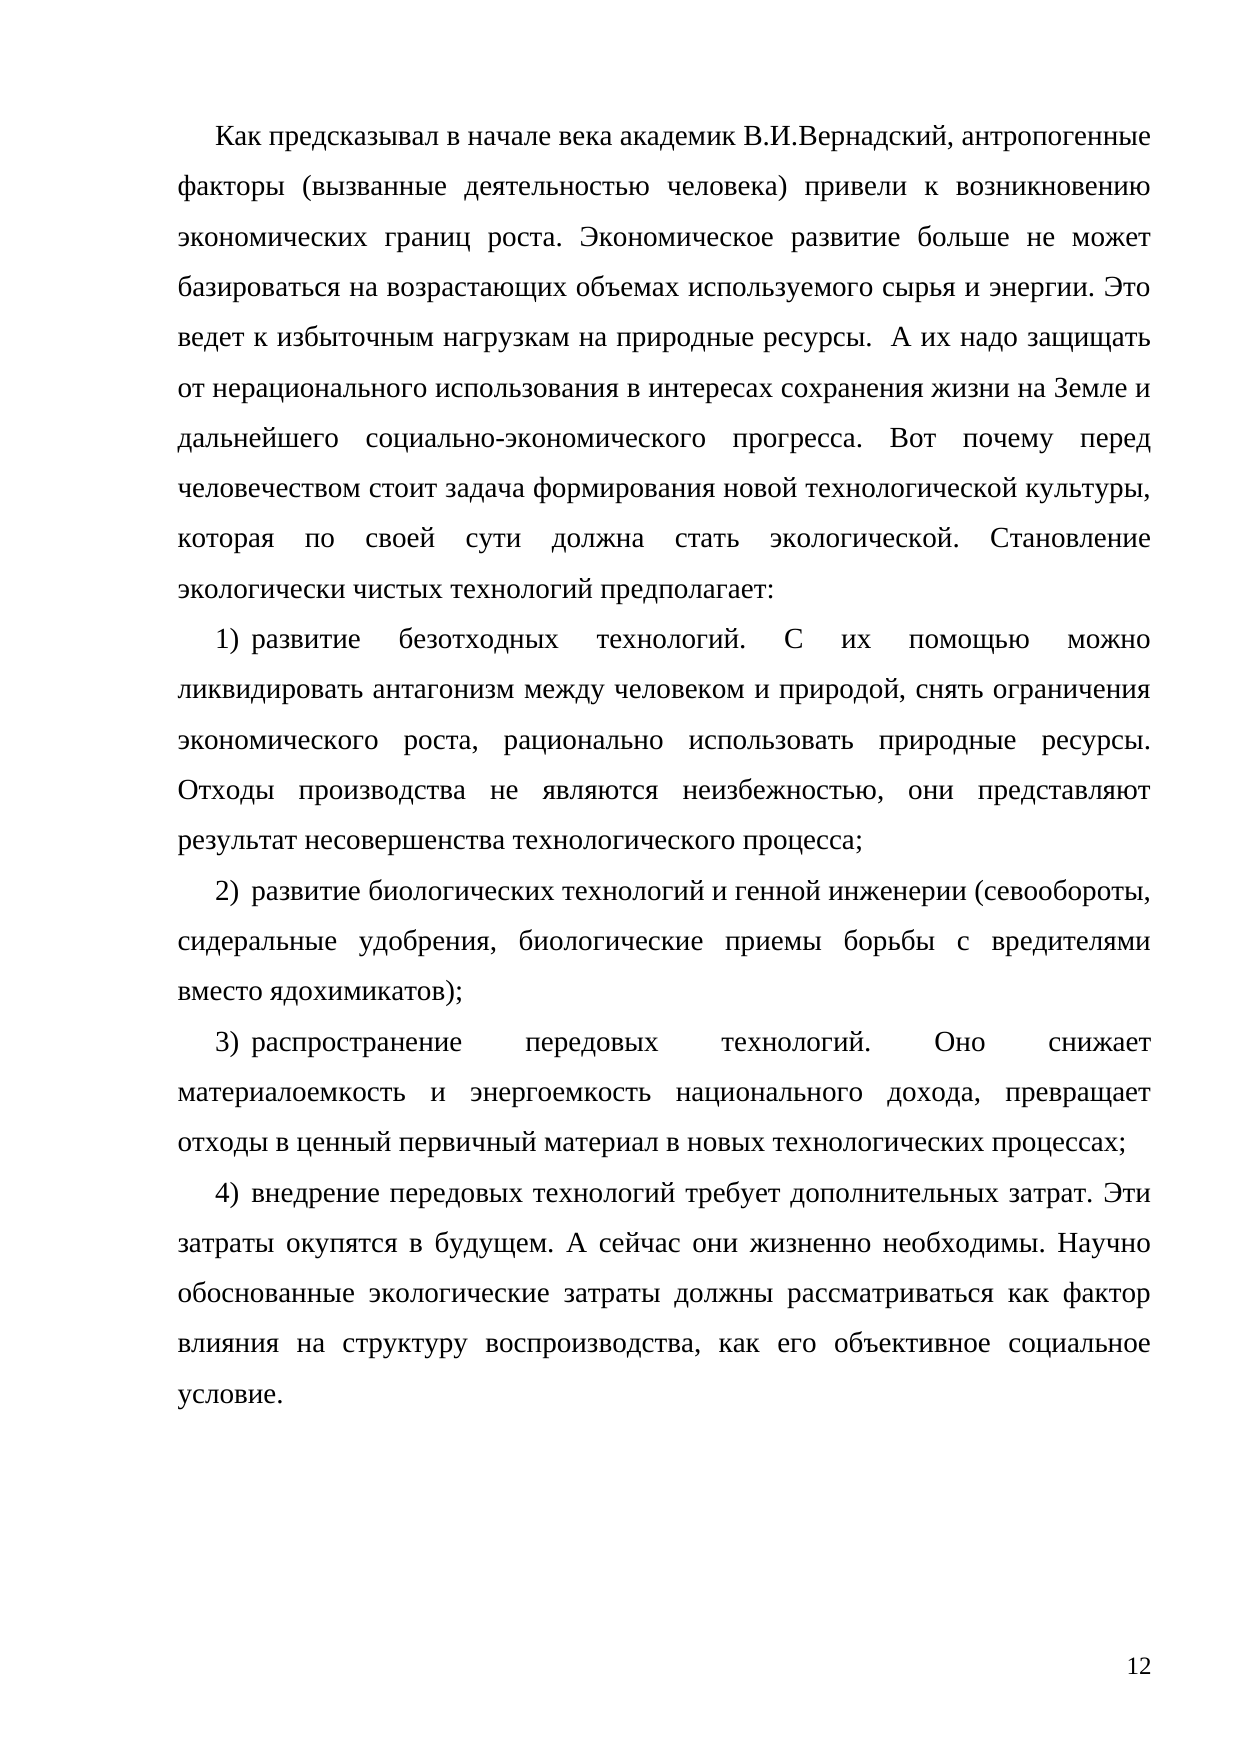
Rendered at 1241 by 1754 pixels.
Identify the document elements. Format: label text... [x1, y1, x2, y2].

list распространение передовых технологий. Оно снижает материалоемкость и энергоемкость национального дохода, превращает отходы в ценный первичный материал в новых технологических процессах; [177, 1024, 1152, 1158]
list развитие биологических технологий и генной инженерии (севообороты, сидеральные удобрения, биологические приемы борьбы с вредителями вместо ядохимикатов); [177, 873, 1152, 1007]
list внедрение передовых технологий требует дополнительных затрат. Эти затраты окупятся в будущем. А сейчас они жизненно необходимы. Научно обоснованные экологические затраты должны рассматриваться как фактор влияния на структуру воспроизводства, как его объективное социальное условие. [177, 1175, 1152, 1409]
list развитие безотходных технологий. С их помощью можно ликвидировать антагонизм между человеком и природой, снять ограничения экономического роста, рационально использовать природные ресурсы. Отходы производства не являются неизбежностью, они представляют результат несовершенства технологического процесса; [177, 621, 1152, 856]
text Как предсказывал в начале века академик В.И.Вернадский, антропогенные факторы (вызванные деятельностью человека) привели к возникновению экономических границ роста. Экономическое развитие больше не может базироваться на возрастающих объемах используемого сырья и энергии. Это ведет к избыточным нагрузкам на природные ресурсы. А их надо защищать от нерационального использования в интересах сохранения жизни на Земле и дальнейшего социально-экономического прогресса. Вот почему перед человечеством стоит задача формирования новой технологической культуры, которая по своей сути должна стать экологической. Становление экологически чистых технологий предполагает: [177, 118, 1152, 604]
